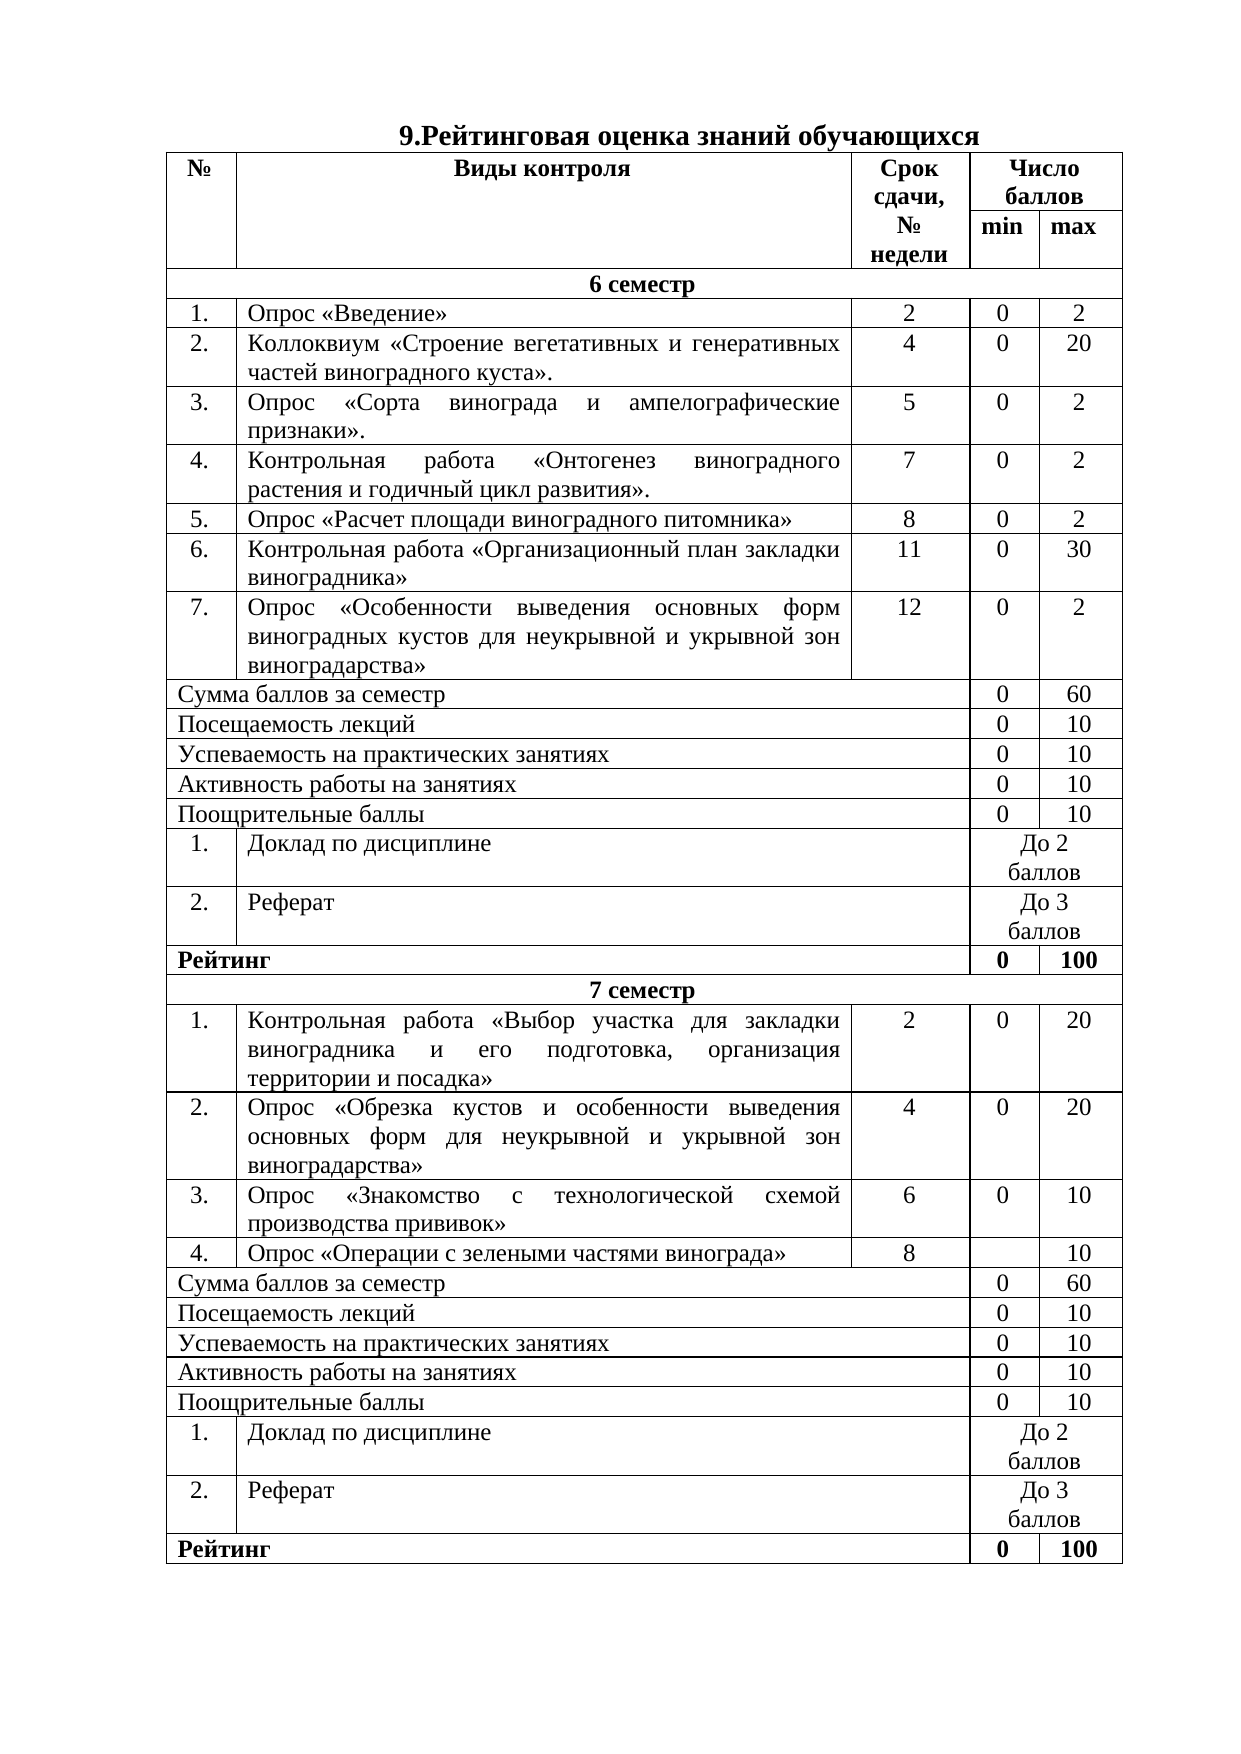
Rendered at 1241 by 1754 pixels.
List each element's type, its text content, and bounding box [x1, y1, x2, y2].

table_cell Реферат [237, 1476, 969, 1533]
table_cell 12 [852, 592, 969, 678]
table_cell Коллоквиум «Строение вегетативных и генеративных частей виноградного куста». [237, 328, 851, 386]
table_cell 7 [852, 445, 969, 503]
table_cell 20 [1040, 1093, 1122, 1179]
table_cell 2 [852, 1005, 969, 1091]
table_cell 0 [971, 680, 1039, 708]
table_cell 0 [971, 799, 1039, 827]
table_cell max [1040, 211, 1122, 268]
table_cell Опрос «Обрезка кустов и особенности выведения основных форм для неукрывной и укрывной зон виноградарства» [237, 1093, 851, 1179]
table_cell Активность работы на занятиях [167, 769, 969, 798]
table_cell 2 [1040, 387, 1122, 444]
table_cell Опрос «Особенности выведения основных форм виноградных кустов для неукрывной и укрывной зон виноградарства» [237, 592, 851, 678]
table_cell 2. [167, 1476, 236, 1533]
table_cell 6. [167, 534, 236, 591]
table_cell 0 [971, 1358, 1039, 1386]
table_cell Посещаемость лекций [167, 1298, 969, 1327]
table_cell 6 семестр [167, 269, 1122, 297]
table_cell 10 [1040, 1238, 1122, 1267]
table_cell 2 [1040, 504, 1122, 533]
table_cell 2 [1040, 299, 1122, 327]
table_cell 60 [1040, 1268, 1122, 1297]
table_cell Поощрительные баллы [167, 799, 969, 827]
table_cell 4. [167, 445, 236, 503]
table_cell min [971, 211, 1039, 268]
table_cell 10 [1040, 1387, 1122, 1416]
table_cell 2. [167, 887, 236, 944]
table_cell Посещаемость лекций [167, 709, 969, 738]
table_cell 0 [971, 299, 1039, 327]
table_cell 3. [167, 387, 236, 444]
table_cell 10 [1040, 1328, 1122, 1356]
table_cell 0 [971, 739, 1039, 768]
table_cell Опрос «Введение» [237, 299, 851, 327]
table_cell Контрольная работа «Организационный план закладки виноградника» [237, 534, 851, 591]
table_cell 100 [1040, 1534, 1122, 1563]
table_cell 7. [167, 592, 236, 678]
table_cell До 3 баллов [971, 1476, 1122, 1533]
table_header Срок сдачи, № недели [852, 153, 969, 268]
table_header Число баллов [971, 153, 1122, 210]
table_cell 20 [1040, 1005, 1122, 1091]
table_cell 0 [971, 946, 1039, 974]
table_cell 0 [971, 1005, 1039, 1091]
table_cell 11 [852, 534, 969, 591]
table_cell Реферат [237, 887, 969, 944]
table_cell 0 [971, 1268, 1039, 1297]
table_cell 4. [167, 1238, 236, 1267]
table_cell Опрос «Знакомство с технологической схемой производства прививок» [237, 1180, 851, 1237]
table_cell 0 [971, 445, 1039, 503]
table_cell 1. [167, 1005, 236, 1091]
table_cell До 3 баллов [971, 887, 1122, 944]
table_cell 7 семестр [167, 975, 1122, 1004]
table_cell 4 [852, 328, 969, 386]
table_cell 2 [852, 299, 969, 327]
table_cell 0 [971, 328, 1039, 386]
table_cell 10 [1040, 1180, 1122, 1237]
table_cell 100 [1040, 946, 1122, 974]
table_cell 2. [167, 328, 236, 386]
table_cell 10 [1040, 1298, 1122, 1327]
table_cell 0 [971, 1298, 1039, 1327]
table_cell Опрос «Сорта винограда и ампелографические признаки». [237, 387, 851, 444]
table_cell [971, 1238, 1039, 1267]
text 9.Рейтинговая оценка знаний обучающихся [227, 118, 1152, 152]
table_cell 2. [167, 1093, 236, 1179]
table_cell 8 [852, 504, 969, 533]
table_cell 60 [1040, 680, 1122, 708]
table_cell 10 [1040, 709, 1122, 738]
table_cell Рейтинг [167, 1534, 969, 1563]
table_cell 5 [852, 387, 969, 444]
table_cell 1. [167, 299, 236, 327]
table_cell 0 [971, 387, 1039, 444]
table_cell Доклад по дисциплине [237, 829, 969, 886]
table_cell 1. [167, 829, 236, 886]
table_cell 0 [971, 769, 1039, 798]
table_cell Контрольная работа «Онтогенез виноградного растения и годичный цикл развития». [237, 445, 851, 503]
table_cell 6 [852, 1180, 969, 1237]
table_cell 3. [167, 1180, 236, 1237]
table_cell 2 [1040, 445, 1122, 503]
table_cell 10 [1040, 1358, 1122, 1386]
table_cell Опрос «Расчет площади виноградного питомника» [237, 504, 851, 533]
table_cell Опрос «Операции с зелеными частями винограда» [237, 1238, 851, 1267]
table_cell 0 [971, 1387, 1039, 1416]
table_cell До 2 баллов [971, 1417, 1122, 1474]
table_cell 10 [1040, 769, 1122, 798]
table_cell До 2 баллов [971, 829, 1122, 886]
table_cell Поощрительные баллы [167, 1387, 969, 1416]
table_cell 2 [1040, 592, 1122, 678]
table_cell 0 [971, 709, 1039, 738]
table_cell 10 [1040, 739, 1122, 768]
table_cell 4 [852, 1093, 969, 1179]
table_cell 0 [971, 1534, 1039, 1563]
table_cell 0 [971, 1328, 1039, 1356]
table_cell 10 [1040, 799, 1122, 827]
table_cell 0 [971, 1180, 1039, 1237]
table_cell 0 [971, 534, 1039, 591]
table_cell 0 [971, 504, 1039, 533]
table_cell 5. [167, 504, 236, 533]
table_header Виды контроля [237, 153, 851, 268]
table_cell Активность работы на занятиях [167, 1358, 969, 1386]
table_cell 30 [1040, 534, 1122, 591]
table_cell Сумма баллов за семестр [167, 1268, 969, 1297]
table_cell Контрольная работа «Выбор участка для закладки виноградника и его подготовка, организация территории и посадка» [237, 1005, 851, 1091]
table_cell 20 [1040, 328, 1122, 386]
table_cell 0 [971, 1093, 1039, 1179]
table_cell 0 [971, 592, 1039, 678]
table_cell Успеваемость на практических занятиях [167, 739, 969, 768]
table_cell Сумма баллов за семестр [167, 680, 969, 708]
table_cell 8 [852, 1238, 969, 1267]
table_cell 1. [167, 1417, 236, 1474]
table_header № [167, 153, 236, 268]
table_cell Доклад по дисциплине [237, 1417, 969, 1474]
table_cell Успеваемость на практических занятиях [167, 1328, 969, 1356]
table_cell Рейтинг [167, 946, 969, 974]
